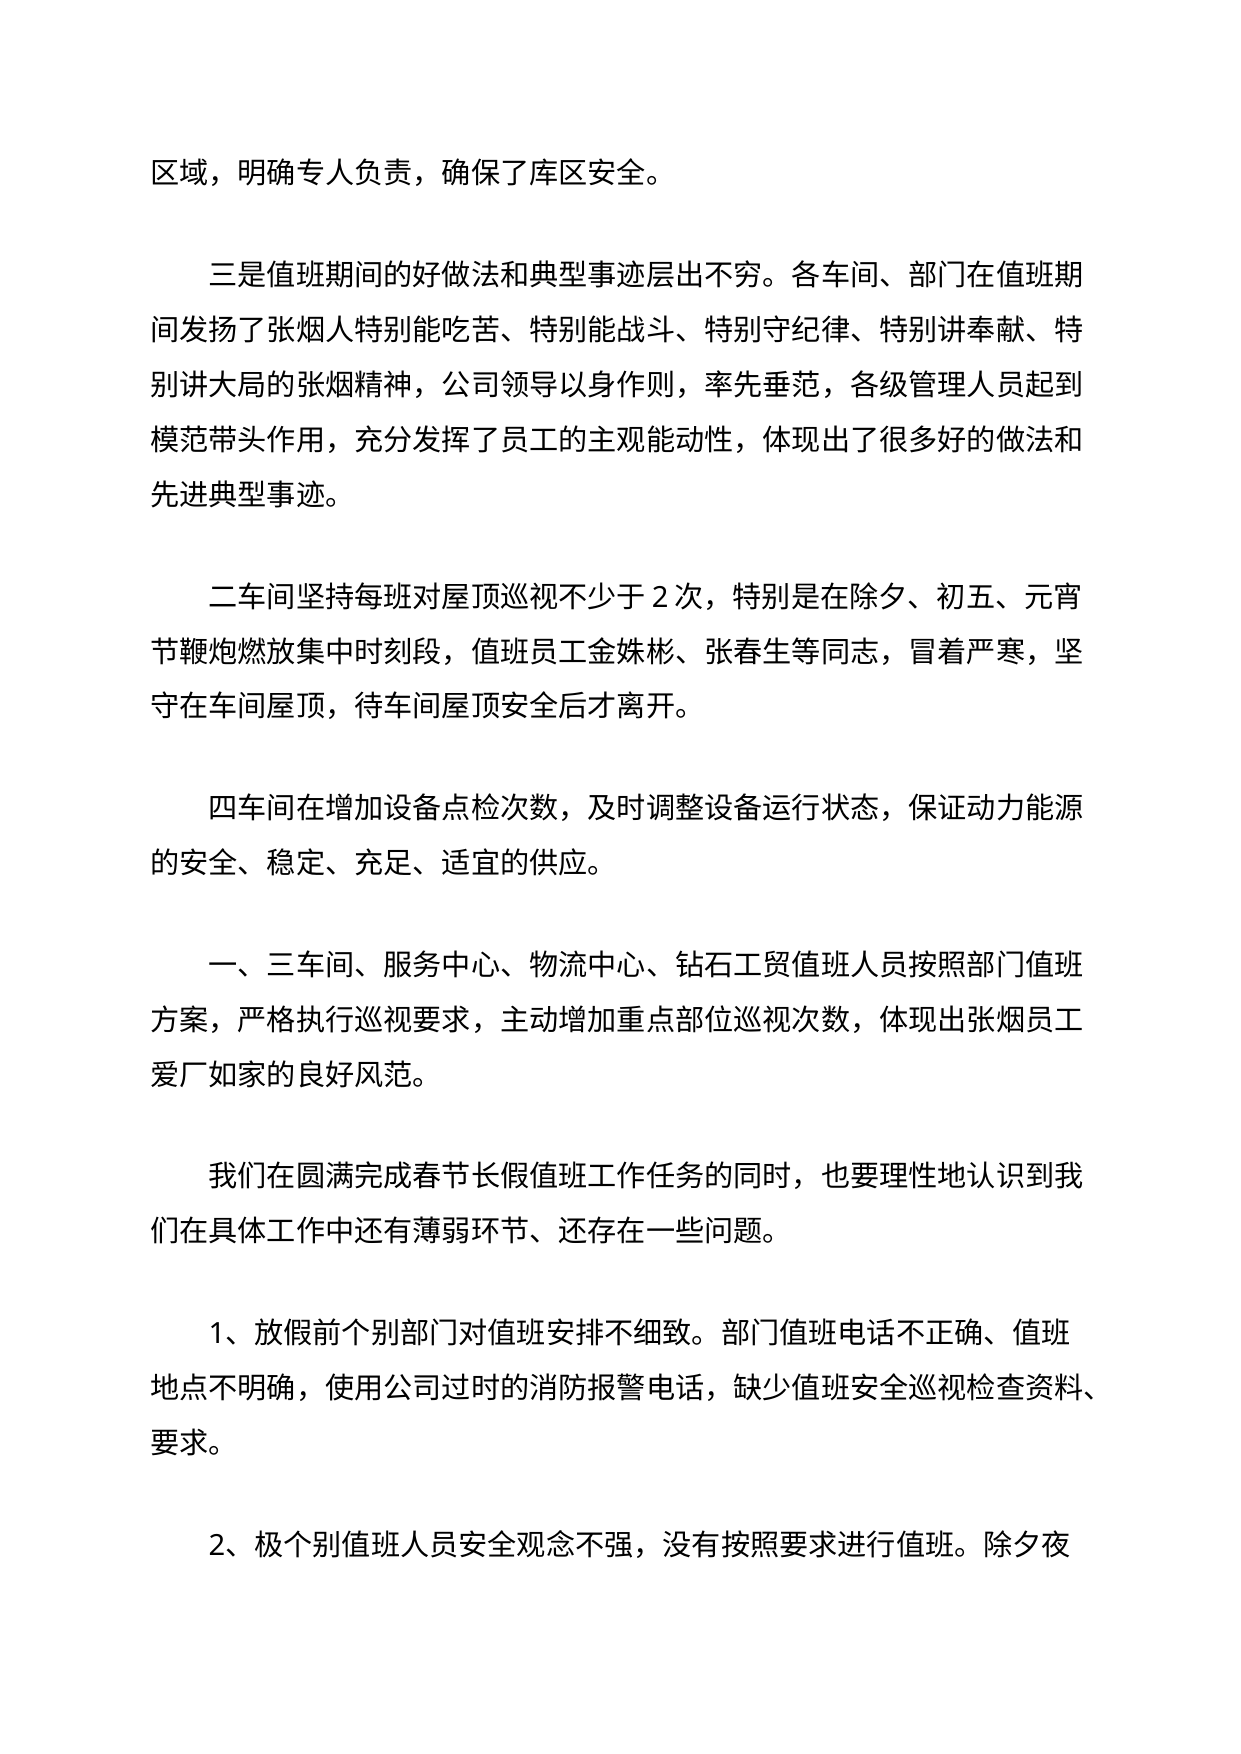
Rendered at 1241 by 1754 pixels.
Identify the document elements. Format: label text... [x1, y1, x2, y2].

text 四车间在增加设备点检次数，及时调整设备运行状态，保证动力能源的安全、稳定、充足、适宜的供应。 [150, 785, 1090, 882]
text 三是值班期间的好做法和典型事迹层出不穷。各车间、部门在值班期间发扬了张烟人特别能吃苦、特别能战斗、特别守纪律、特别讲奉献、特别讲大局的张烟精神，公司领导以身作则，率先垂范，各级管理人员起到模范带头作用，充分发挥了员工的主观能动性，体现出了很多好的做法和先进典型事迹。 [150, 252, 1090, 514]
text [150, 150, 1090, 192]
text 1、放假前个别部门对值班安排不细致。部门值班电话不正确、值班地点不明确，使用公司过时的消防报警电话，缺少值班安全巡视检查资料、要求。 [150, 1310, 1090, 1462]
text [150, 1521, 1090, 1564]
text 我们在圆满完成春节长假值班工作任务的同时，也要理性地认识到我们在具体工作中还有薄弱环节、还存在一些问题。 [150, 1153, 1090, 1250]
text 一、三车间、服务中心、物流中心、钻石工贸值班人员按照部门值班方案，严格执行巡视要求，主动增加重点部位巡视次数，体现出张烟员工爱厂如家的良好风范。 [150, 941, 1090, 1093]
text 二车间坚持每班对屋顶巡视不少于2次，特别是在除夕、初五、元宵节鞭炮燃放集中时刻段，值班员工金姝彬、张春生等同志，冒着严寒，坚守在车间屋顶，待车间屋顶安全后才离开。 [150, 573, 1090, 725]
